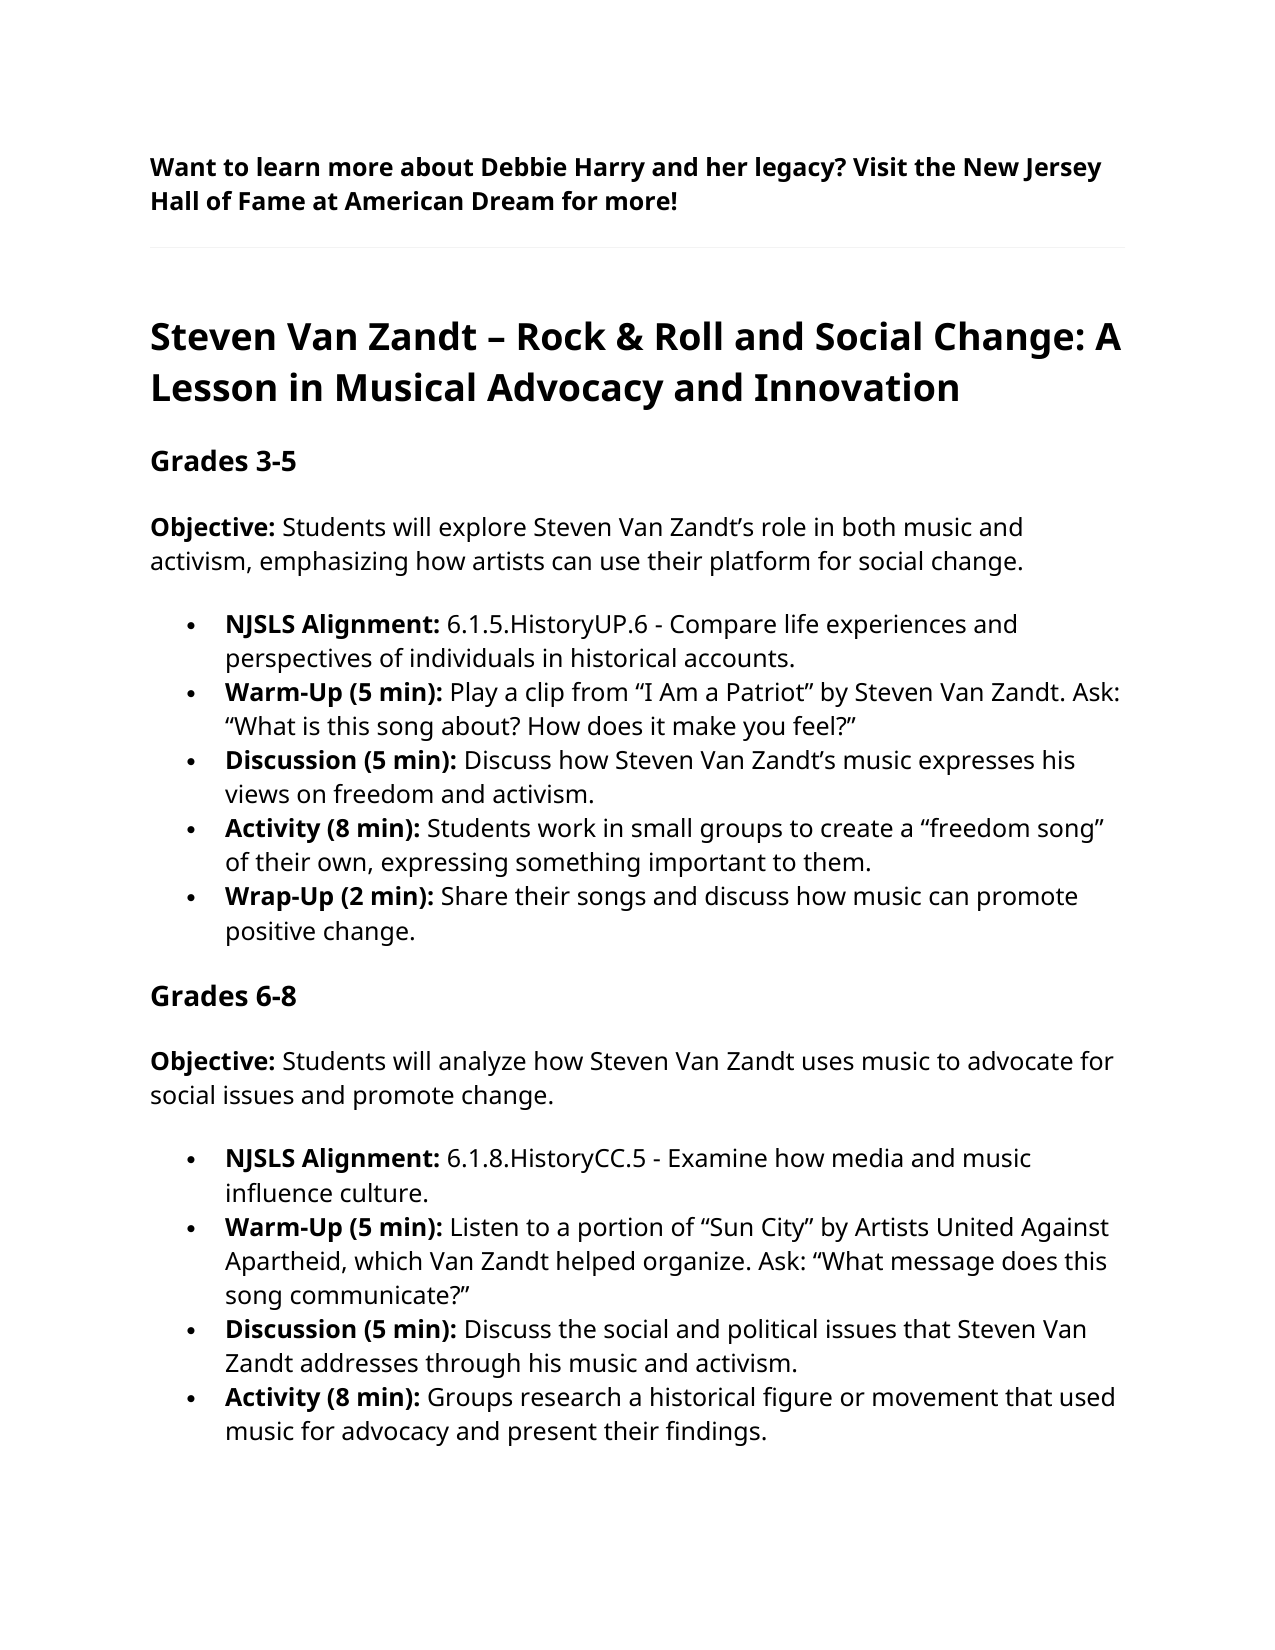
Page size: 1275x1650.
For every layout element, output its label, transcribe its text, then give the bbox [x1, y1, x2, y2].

list Activity (8 min): Groups research a historical figure or movement that used music for advocacy and present their findings. [187, 1379, 1125, 1448]
text Objective: Students will explore Steven Van Zandt’s role in both music and activism, emphasizing how artists can use their platform for social change. [150, 509, 1125, 577]
list Warm-Up (5 min): Play a clip from “I Am a Patriot” by Steven Van Zandt. Ask: “What is this song about? How does it make you feel?” [187, 675, 1125, 743]
text Steven Van Zandt – Rock & Roll and Social Change: A Lesson in Musical Advocacy and Innovation [150, 311, 1125, 413]
list NJSLS Alignment: 6.1.8.HistoryCC.5 - Examine how media and music influence culture. [187, 1141, 1125, 1209]
list NJSLS Alignment: 6.1.5.HistoryUP.6 - Compare life experiences and perspectives of individuals in historical accounts. [187, 607, 1125, 675]
text Grades 3-5 [150, 442, 1125, 480]
list Warm-Up (5 min): Listen to a portion of “Sun City” by Artists United Against Apartheid, which Van Zandt helped organize. Ask: “What message does this song communicate?” [187, 1209, 1125, 1311]
list Discussion (5 min): Discuss how Steven Van Zandt’s music expresses his views on freedom and activism. [187, 743, 1125, 811]
list Activity (8 min): Students work in small groups to create a “freedom song” of their own, expressing something important to them. [187, 811, 1125, 879]
list Discussion (5 min): Discuss the social and political issues that Steven Van Zandt addresses through his music and activism. [187, 1311, 1125, 1379]
list Wrap-Up (2 min): Share their songs and discuss how music can promote positive change. [187, 879, 1125, 947]
text Want to learn more about Debbie Harry and her legacy? Visit the New Jersey Hall of Fame at American Dream for more! [150, 150, 1125, 218]
text Objective: Students will analyze how Steven Van Zandt uses music to advocate for social issues and promote change. [150, 1044, 1125, 1112]
text Grades 6-8 [150, 976, 1125, 1015]
